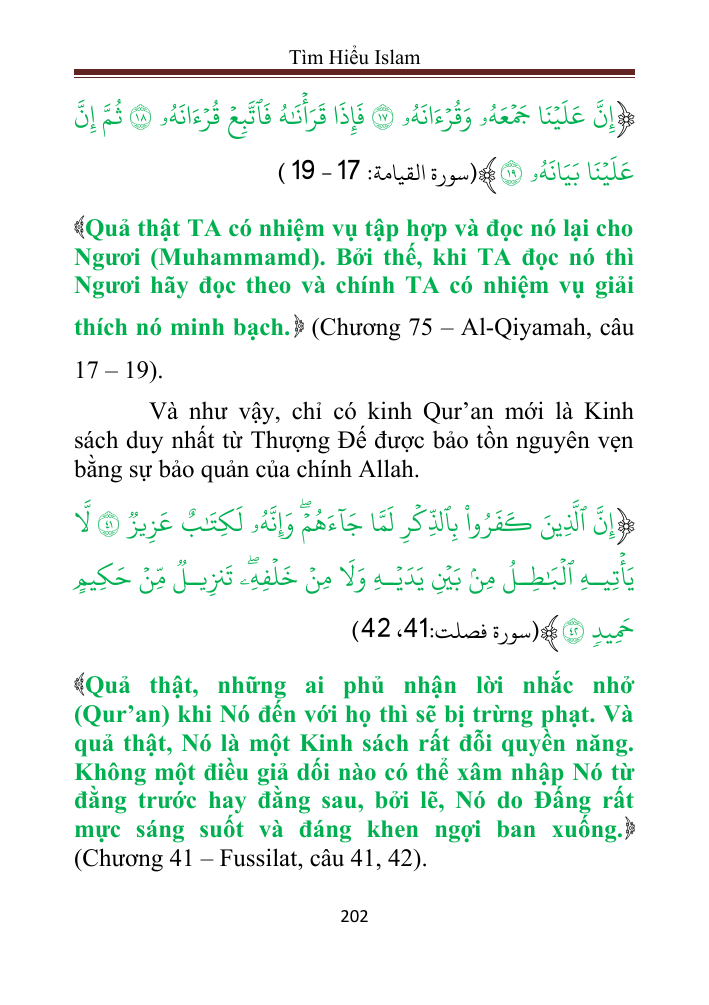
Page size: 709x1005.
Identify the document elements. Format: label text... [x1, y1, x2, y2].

text ﮋإِنَّ ٱلَّذِينَ كَفَرُواْ بِٱلذِّكۡرِ لَمَّا جَآءَهُمۡۖ وَإِنَّهُۥ لَكِتَٰبٌ عَزِيزٞ ٤١ لَّا يَأۡتِيهِ ٱلۡبَٰطِلُ مِنۢ بَيۡنِ يَدَيۡهِ وَلَا مِنۡ خَلۡفِهِۦۖ تَنزِيلٞ مِّنۡ حَكِيمٍ حَمِيدٖ ٤٢ ﮊ (سورة فصلت:41، 42) [74, 495, 635, 658]
text Quả thật, những ai phủ nhận lời nhắc nhở (Qur’an) khi Nó đến với họ thì sẽ bị trừng phạt. Và quả thật, Nó là một Kinh sách rất đỗi quyền năng. Không một điều giả dối nào có thể xâm nhập Nó từ đằng trước hay đằng sau, bởi lẽ, Nó do Đấng rất mực sáng suốt và đáng khen ngợi ban xuống. (Chương 41 – Fussilat, câu 41, 42). [74, 670, 635, 872]
text ﮋإِنَّ عَلَيۡنَا جَمۡعَهُۥ وَقُرۡءَانَهُۥ ١٧ فَإِذَا قَرَأۡنَٰهُ فَٱتَّبِعۡ قُرۡءَانَهُۥ ١٨ ثُمَّ إِنَّ عَلَيۡنَا بَيَانَهُۥ ١٩ ﮊ (سورة القيامة: 17 - 19 ) [74, 89, 635, 200]
text Và như vậy, chỉ có kinh Qur’an mới là Kinh sách duy nhất từ Thượng Đế được bảo tồn nguyên vẹn bằng sự bảo quản của chính Allah. [74, 396, 635, 482]
text Quả thật TA có nhiệm vụ tập hợp và đọc nó lại cho Ngươi (Muhammamd). Bởi thế, khi TA đọc nó thì Ngươi hãy đọc theo và chính TA có nhiệm vụ giải thích nó minh bạch. (Chương 75 – Al-Qiyamah, câu 17 – 19). [74, 213, 635, 384]
